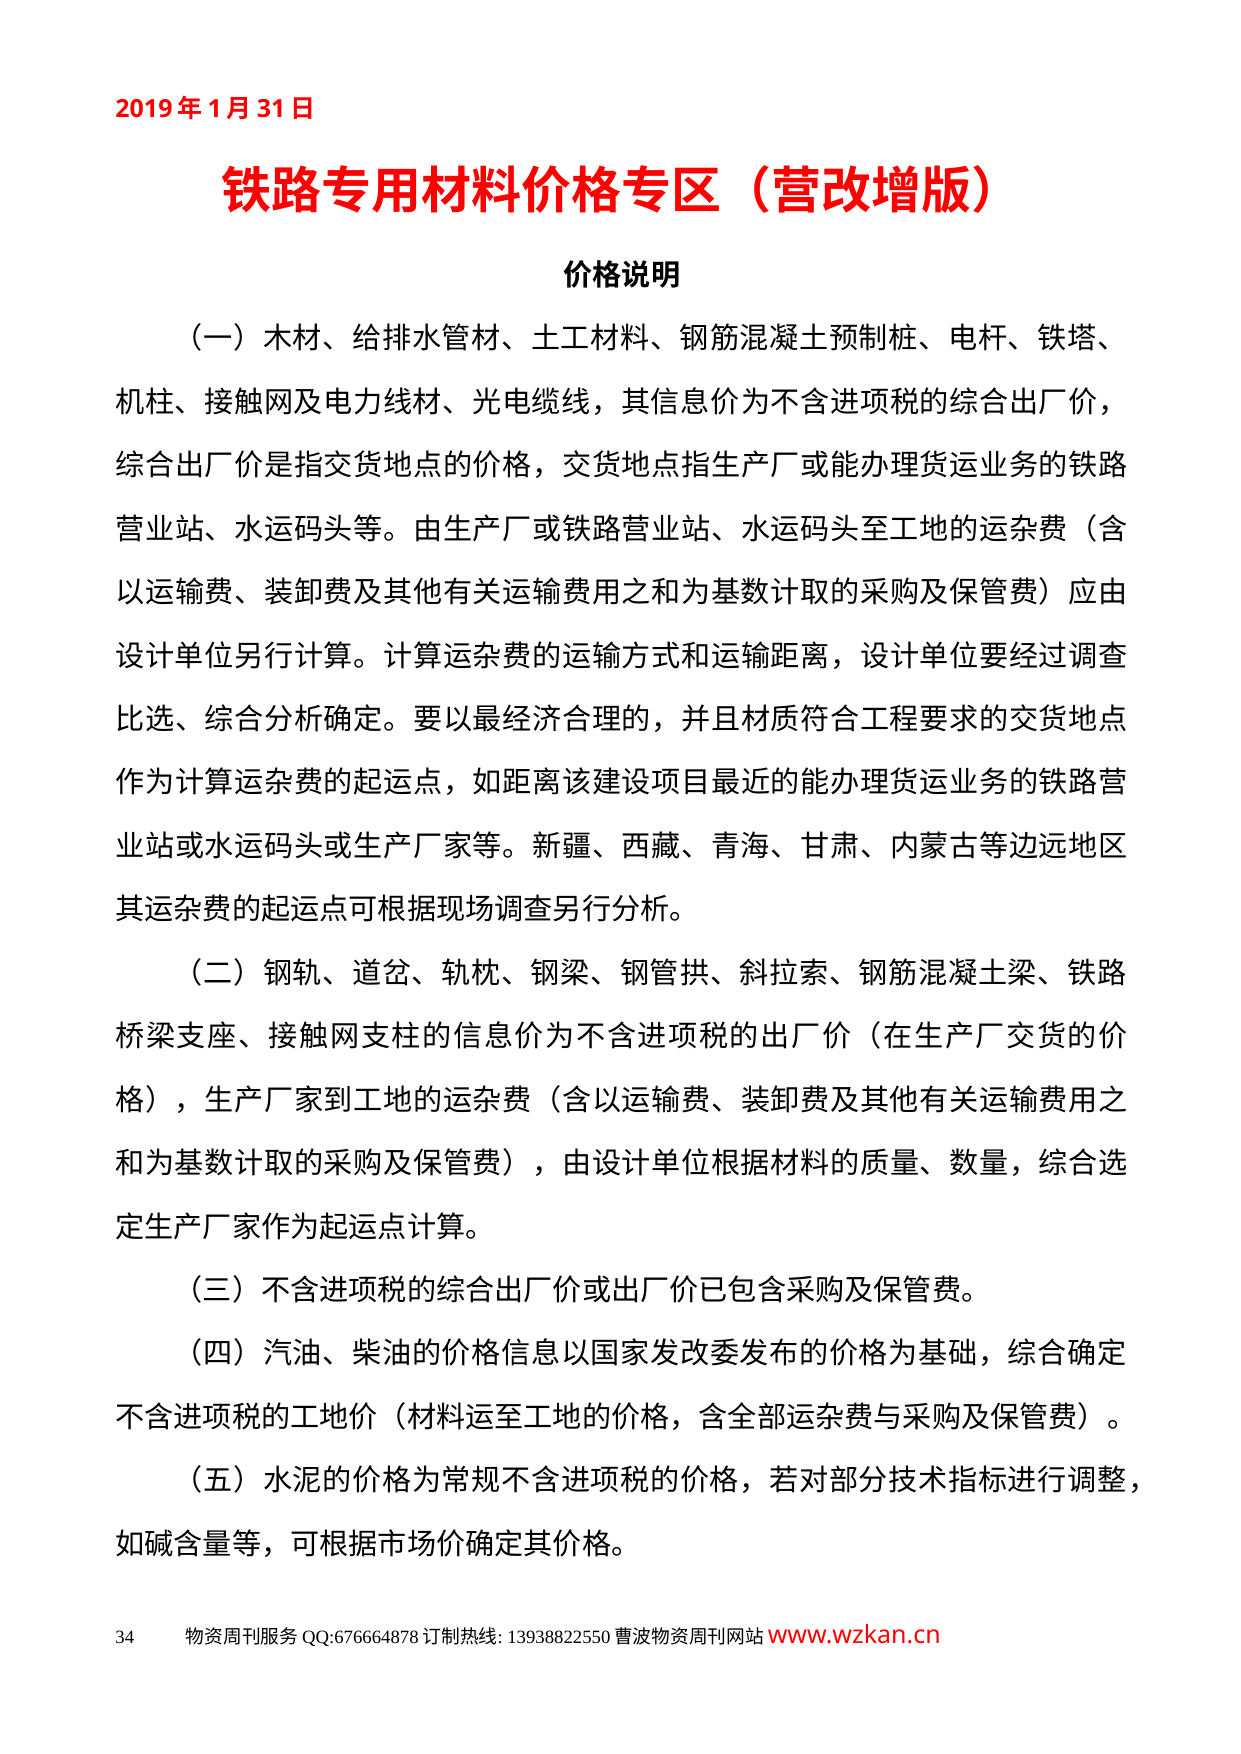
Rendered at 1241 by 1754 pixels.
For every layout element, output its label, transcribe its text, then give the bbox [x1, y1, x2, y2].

text （一）木材、给排水管材、土工材料、钢筋混凝土预制桩、电杆、铁塔、机柱、接触网及电力线材、光电缆线，其信息价为不含进项税的综合出厂价，综合出厂价是指交货地点的价格，交货地点指生产厂或能办理货运业务的铁路营业站、水运码头等。由生产厂或铁路营业站、水运码头至工地的运杂费（含以运输费、装卸费及其他有关运输费用之和为基数计取的采购及保管费）应由设计单位另行计算。计算运杂费的运输方式和运输距离，设计单位要经过调查、比选、综合分析确定。要以最经济合理的，并且材质符合工程要求的交货地点作为计算运杂费的起运点，如距离该建设项目最近的能办理货运业务的铁路营业站或水运码头或生产厂家等。新疆、西藏、青海、甘肃、内蒙古等边远地区，其运杂费的起运点可根据现场调查另行分析。 [115, 315, 1128, 928]
subtitle 铁路专用材料价格专区（营改增版） [115, 150, 1128, 222]
text （五）水泥的价格为常规不含进项税的价格，若对部分技术指标进行调整，如碱含量等，可根据市场价确定其价格。 [115, 1457, 1128, 1563]
text 价格说明 [115, 252, 1128, 294]
text （二）钢轨、道岔、轨枕、钢梁、钢管拱、斜拉索、钢筋混凝土梁、铁路桥梁支座、接触网支柱的信息价为不含进项税的出厂价（在生产厂交货的价格），生产厂家到工地的运杂费（含以运输费、装卸费及其他有关运输费用之和为基数计取的采购及保管费），由设计单位根据材料的质量、数量，综合选定生产厂家作为起运点计算。 [115, 949, 1128, 1245]
text （四）汽油、柴油的价格信息以国家发改委发布的价格为基础，综合确定不含进项税的工地价（材料运至工地的价格，含全部运杂费与采购及保管费）。 [115, 1330, 1128, 1436]
text （三）不含进项税的综合出厂价或出厂价已包含采购及保管费。 [115, 1267, 1128, 1309]
